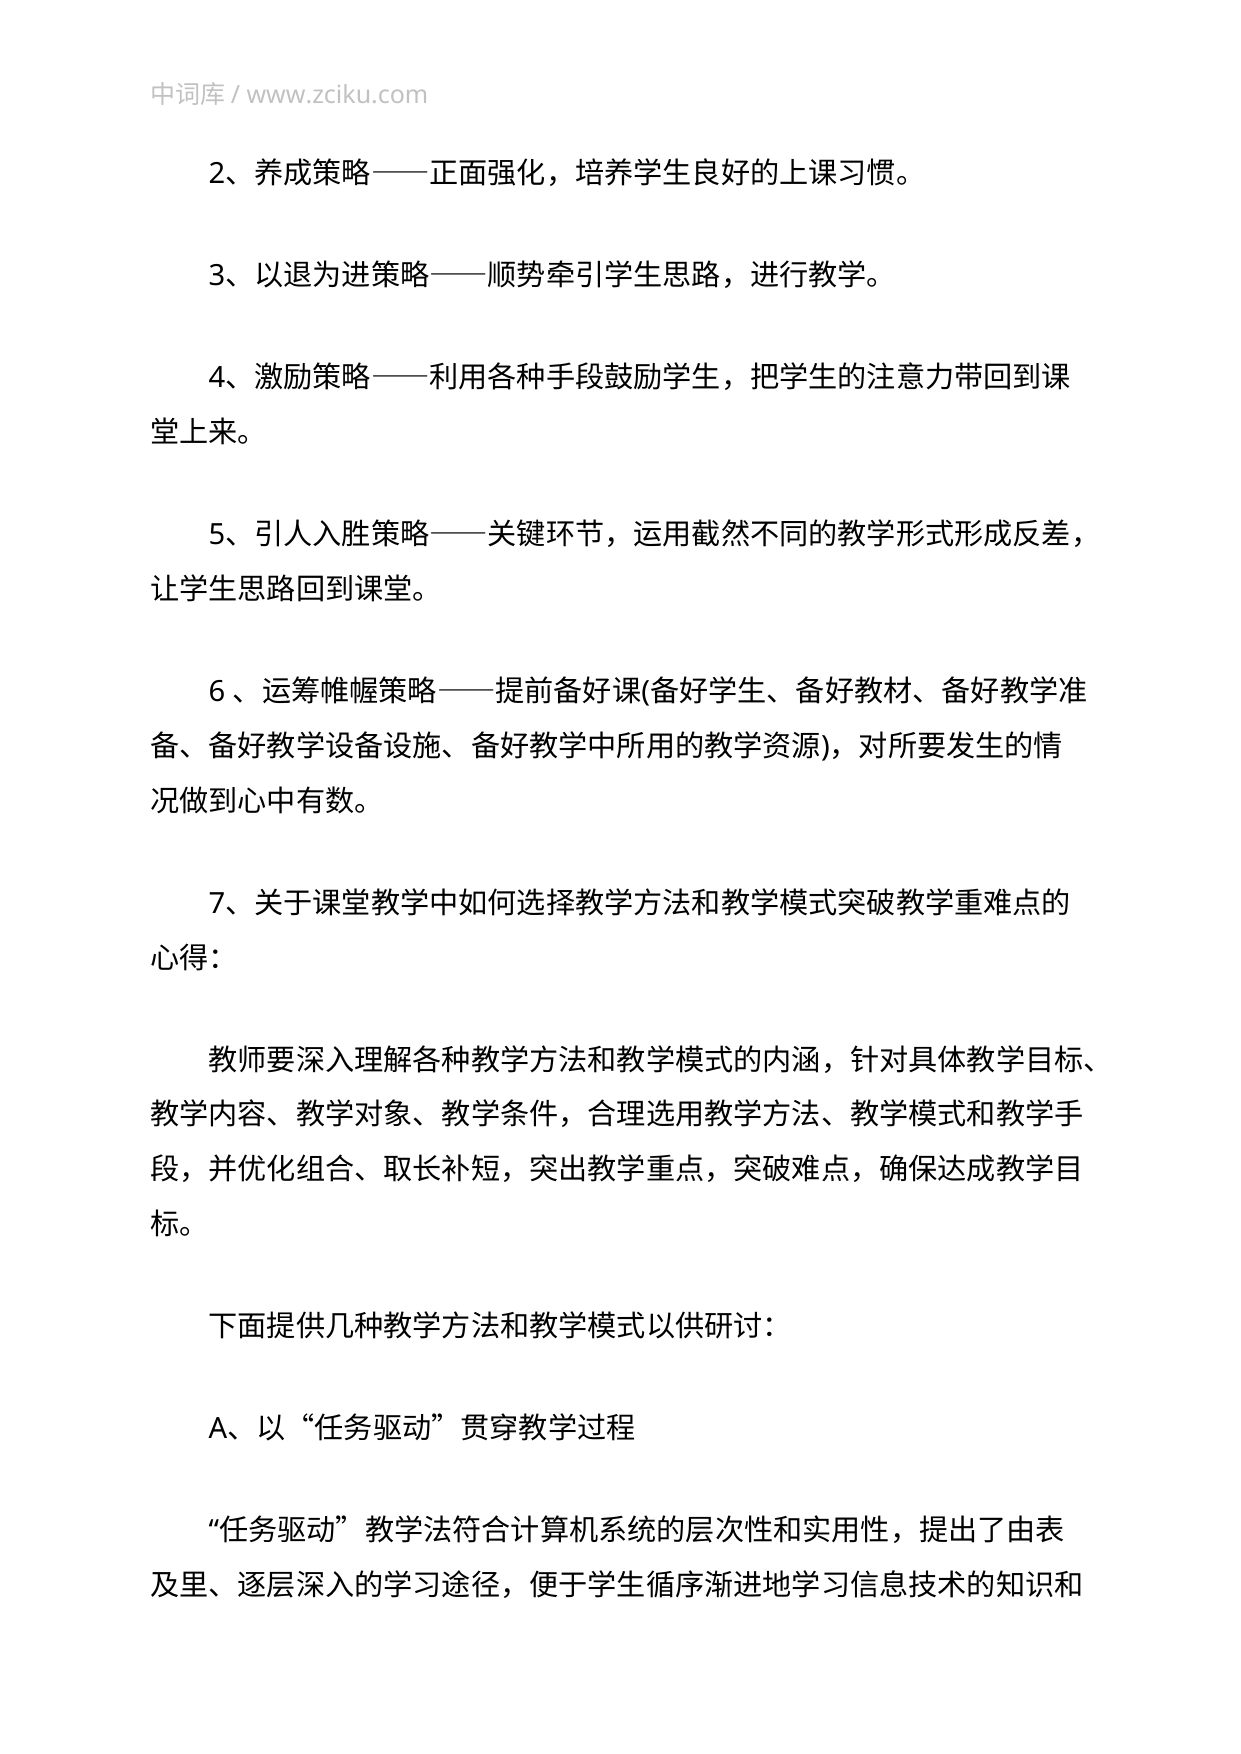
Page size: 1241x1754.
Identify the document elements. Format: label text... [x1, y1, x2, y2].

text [150, 1506, 1090, 1603]
text 教师要深入理解各种教学方法和教学模式的内涵，针对具体教学目标、教学内容、教学对象、教学条件，合理选用教学方法、教学模式和教学手段，并优化组合、取长补短，突出教学重点，突破难点，确保达成教学目标。 [150, 1036, 1090, 1243]
text 3、以退为进策略——顺势牵引学生思路，进行教学。 [150, 252, 1090, 294]
text 4、激励策略——利用各种手段鼓励学生，把学生的注意力带回到课堂上来。 [150, 354, 1090, 451]
text 5、引人入胜策略——关键环节，运用截然不同的教学形式形成反差，让学生思路回到课堂。 [150, 511, 1090, 608]
text 7、关于课堂教学中如何选择教学方法和教学模式突破教学重难点的心得： [150, 879, 1090, 977]
text 6 、运筹帷幄策略——提前备好课(备好学生、备好教材、备好教学准备、备好教学设备设施、备好教学中所用的教学资源)，对所要发生的情况做到心中有数。 [150, 667, 1090, 820]
text A、以“任务驱动”贯穿教学过程 [150, 1404, 1090, 1447]
text 下面提供几种教学方法和教学模式以供研讨： [150, 1302, 1090, 1345]
text 2、养成策略——正面强化，培养学生良好的上课习惯。 [150, 150, 1090, 192]
